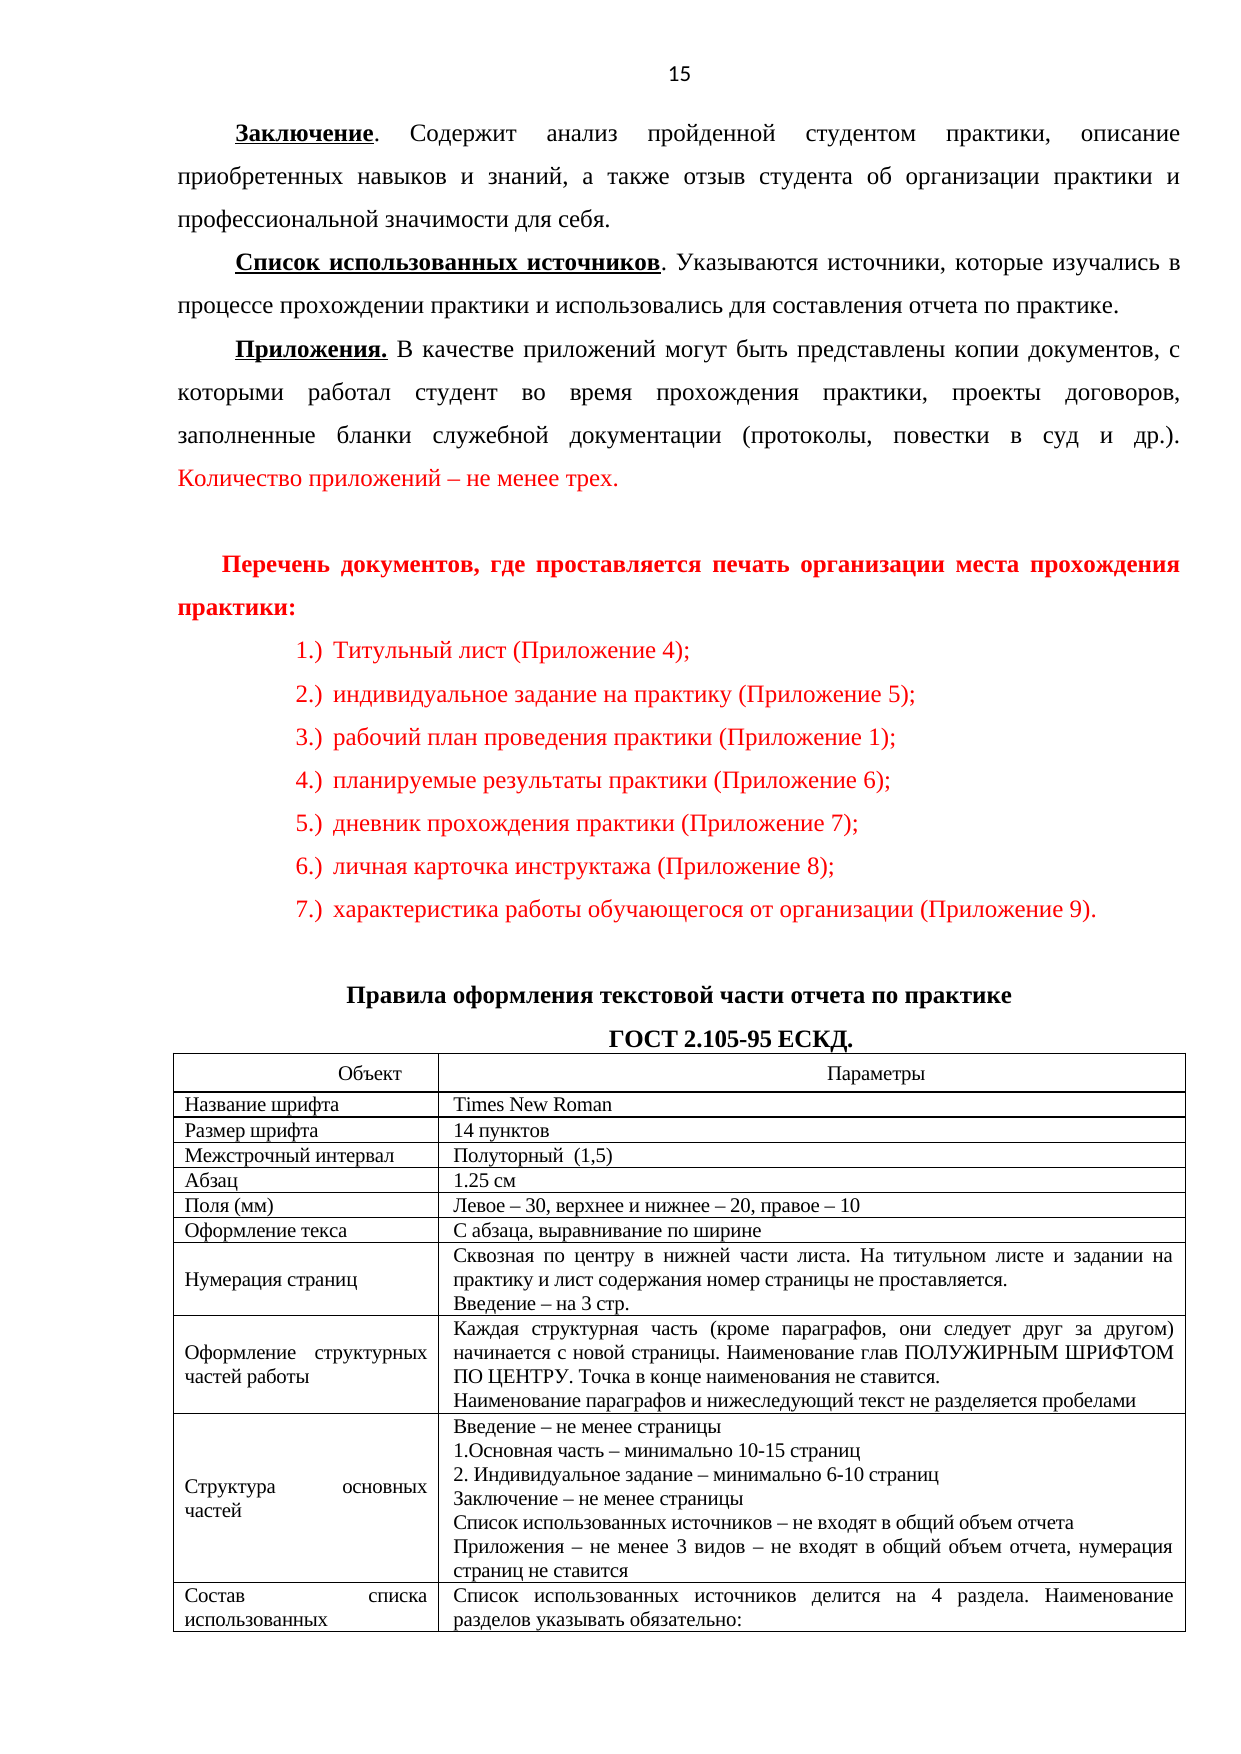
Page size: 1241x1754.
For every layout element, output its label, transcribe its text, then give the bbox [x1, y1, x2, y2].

list рабочий план проведения практики (Приложение 1); [295, 722, 1181, 751]
table_cell 14 пунктов [439, 1118, 1185, 1142]
table_cell Межстрочный интервал [174, 1143, 438, 1167]
text Заключение. Содержит анализ пройденной студентом практики, описание приобретенных навыков и знаний, а также отзыв студента об организации практики и профессиональной значимости для себя. [177, 118, 1181, 233]
list характеристика работы обучающегося от организации (Приложение 9). [295, 894, 1181, 923]
table_cell Введение – не менее страницы 1.Основная часть – минимально 10-15 страниц 2. Индивидуальное задание – минимально 6-10 страниц Заключение – не менее страницы Список использованных источников – не входят в общий объем отчета Приложения – не менее 3 видов – не входят в общий объем отчета, нумерация страниц не ставится [439, 1414, 1185, 1582]
table_cell Название шрифта [174, 1093, 438, 1116]
table_cell Каждая структурная часть (кроме параграфов, они следует друг за другом) начинается с новой страницы. Наименование глав ПОЛУЖИРНЫМ ШРИФТОМ ПО ЦЕНТРУ. Точка в конце наименования не ставится. Наименование параграфов и нижеследующий текст не разделяется пробелами [439, 1316, 1185, 1412]
text ГОСТ 2.105-95 ЕСКД. [236, 1024, 1181, 1052]
text Перечень документов, где проставляется печать организации места прохождения практики: [177, 549, 1181, 621]
text Приложения. В качестве приложений могут быть представлены копии документов, с которыми работал студент во время прохождения практики, проекты договоров, заполненные бланки служебной документации (протоколы, повестки в суд и др.). Количество приложений – не менее трех. [177, 334, 1181, 492]
text Список использованных источников. Указываются источники, которые изучались в процессе прохождении практики и использовались для составления отчета по практике. [177, 247, 1181, 319]
list дневник прохождения практики (Приложение 7); [295, 808, 1181, 837]
list планируемые результаты практики (Приложение 6); [295, 765, 1181, 794]
list индивидуальное задание на практику (Приложение 5); [295, 679, 1181, 707]
table_header Параметры [439, 1054, 1185, 1091]
table_cell С абзаца, выравнивание по ширине [439, 1218, 1185, 1242]
table_cell Поля (мм) [174, 1193, 438, 1217]
list личная карточка инструктажа (Приложение 8); [295, 851, 1181, 880]
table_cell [439, 1583, 1185, 1631]
table_cell Оформление текса [174, 1218, 438, 1242]
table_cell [174, 1583, 438, 1631]
table_cell Нумерация страниц [174, 1243, 438, 1315]
table_cell Структура основных частей [174, 1414, 438, 1582]
table_cell Оформление структурных частей работы [174, 1316, 438, 1412]
table_cell Левое – 30, верхнее и нижнее – 20, правое – 10 [439, 1193, 1185, 1217]
text Правила оформления текстовой части отчета по практике [177, 981, 1181, 1009]
table_cell Абзац [174, 1168, 438, 1192]
table_cell [439, 1168, 1185, 1192]
table_cell Полуторный (1,5) [439, 1143, 1185, 1167]
table_header Объект [174, 1054, 438, 1091]
table_cell Сквозная по центру в нижней части листа. На титульном листе и задании на практику и лист содержания номер страницы не проставляется. Введение – на 3 стр. [439, 1243, 1185, 1315]
list Титульный лист (Приложение 4); [295, 636, 1181, 664]
table_cell Размер шрифта [174, 1118, 438, 1142]
table_cell Times New Roman [439, 1093, 1185, 1116]
